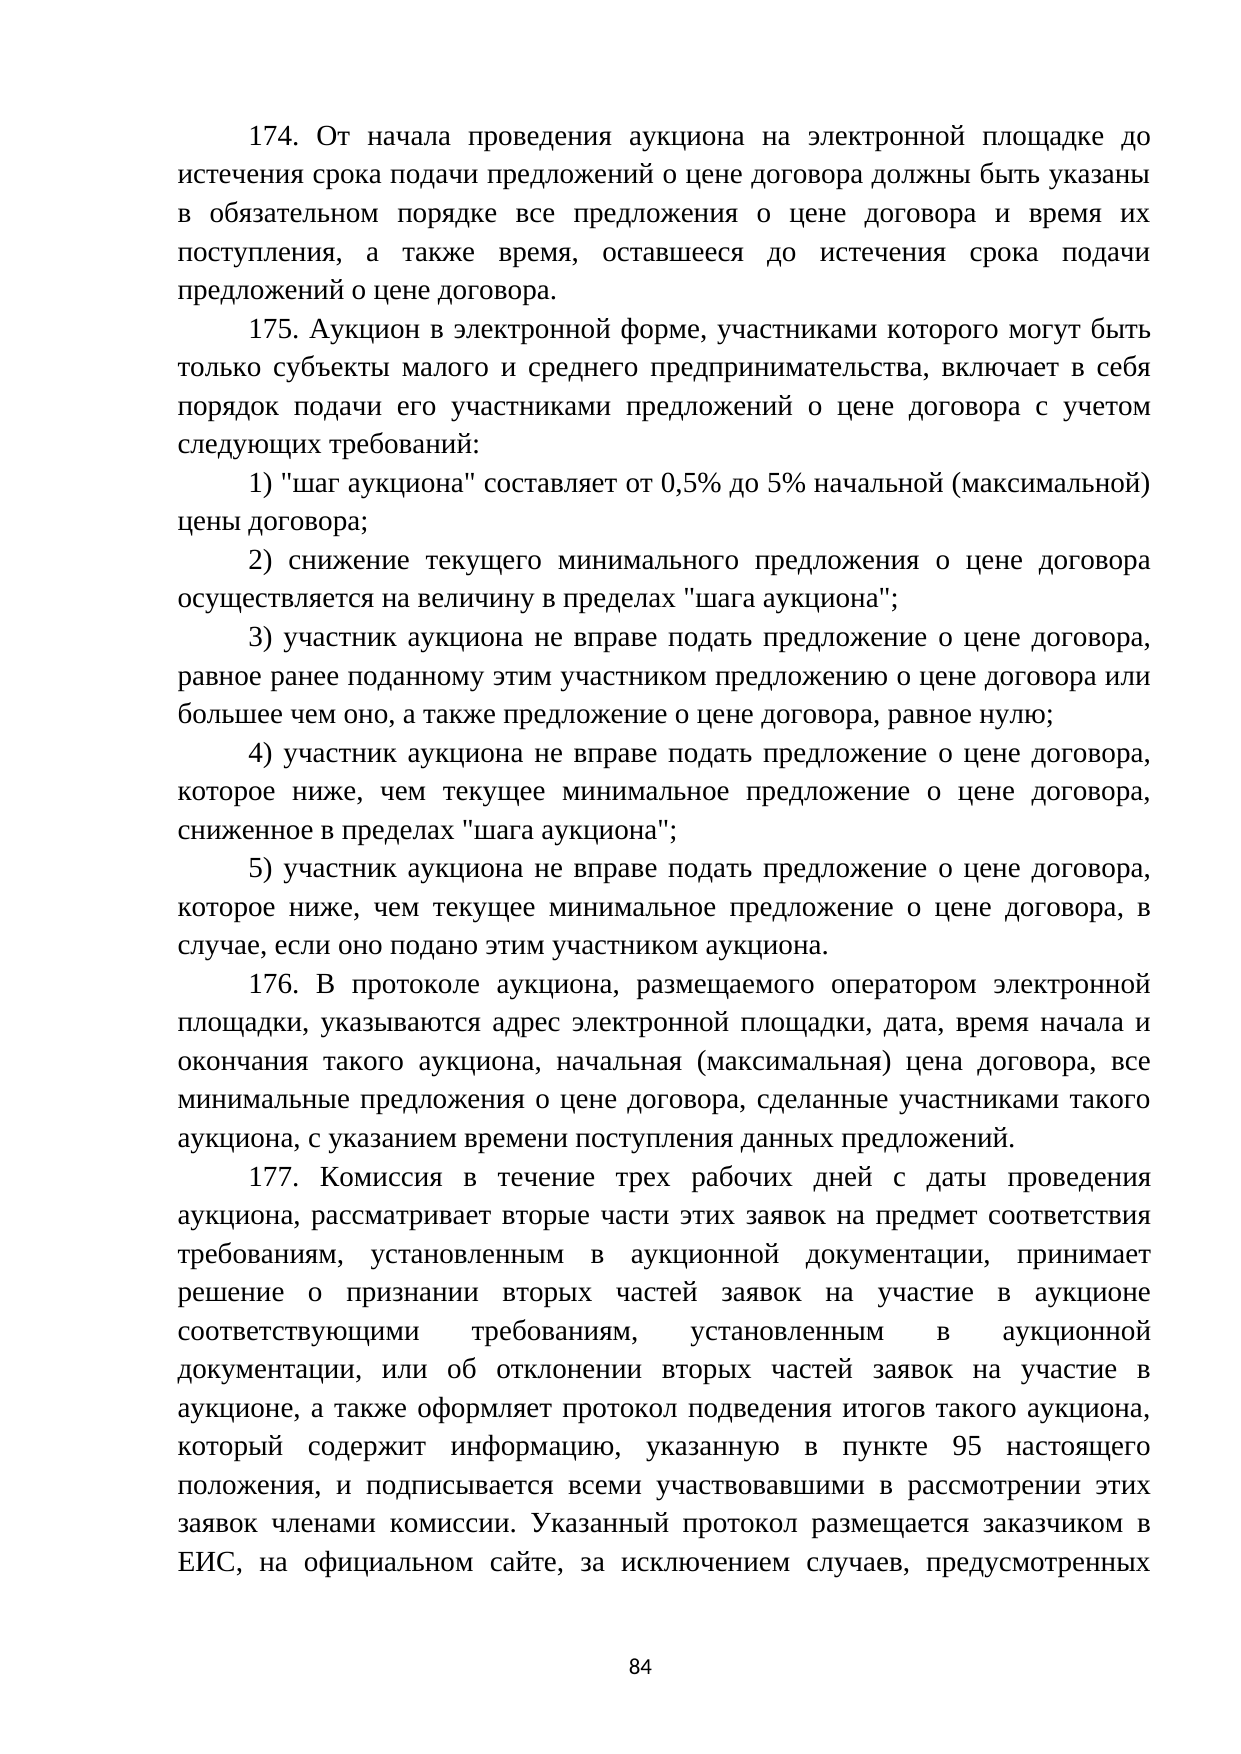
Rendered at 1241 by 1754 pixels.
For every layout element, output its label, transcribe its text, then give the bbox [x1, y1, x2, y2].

text 4) участник аукциона не вправе подать предложение о цене договора, которое ниже, чем текущее минимальное предложение о цене договора, сниженное в пределах "шага аукциона"; [177, 735, 1152, 845]
text 176. В протоколе аукциона, размещаемого оператором электронной площадки, указываются адрес электронной площадки, дата, время начала и окончания такого аукциона, начальная (максимальная) цена договора, все минимальные предложения о цене договора, сделанные участниками такого аукциона, с указанием времени поступления данных предложений. [177, 966, 1152, 1154]
text 5) участник аукциона не вправе подать предложение о цене договора, которое ниже, чем текущее минимальное предложение о цене договора, в случае, если оно подано этим участником аукциона. [177, 850, 1152, 961]
text 2) снижение текущего минимального предложения о цене договора осуществляется на величину в пределах "шага аукциона"; [177, 542, 1152, 614]
text 174. От начала проведения аукциона на электронной площадке до истечения срока подачи предложений о цене договора должны быть указаны в обязательном порядке все предложения о цене договора и время их поступления, а также время, оставшееся до истечения срока подачи предложений о цене договора. [177, 118, 1152, 306]
text 1) "шаг аукциона" составляет от 0,5% до 5% начальной (максимальной) цены договора; [177, 465, 1152, 537]
text 3) участник аукциона не вправе подать предложение о цене договора, равное ранее поданному этим участником предложению о цене договора или большее чем оно, а также предложение о цене договора, равное нулю; [177, 619, 1152, 730]
text 175. Аукцион в электронной форме, участниками которого могут быть только субъекты малого и среднего предпринимательства, включает в себя порядок подачи его участниками предложений о цене договора с учетом следующих требований: [177, 311, 1152, 460]
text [177, 1159, 1152, 1578]
